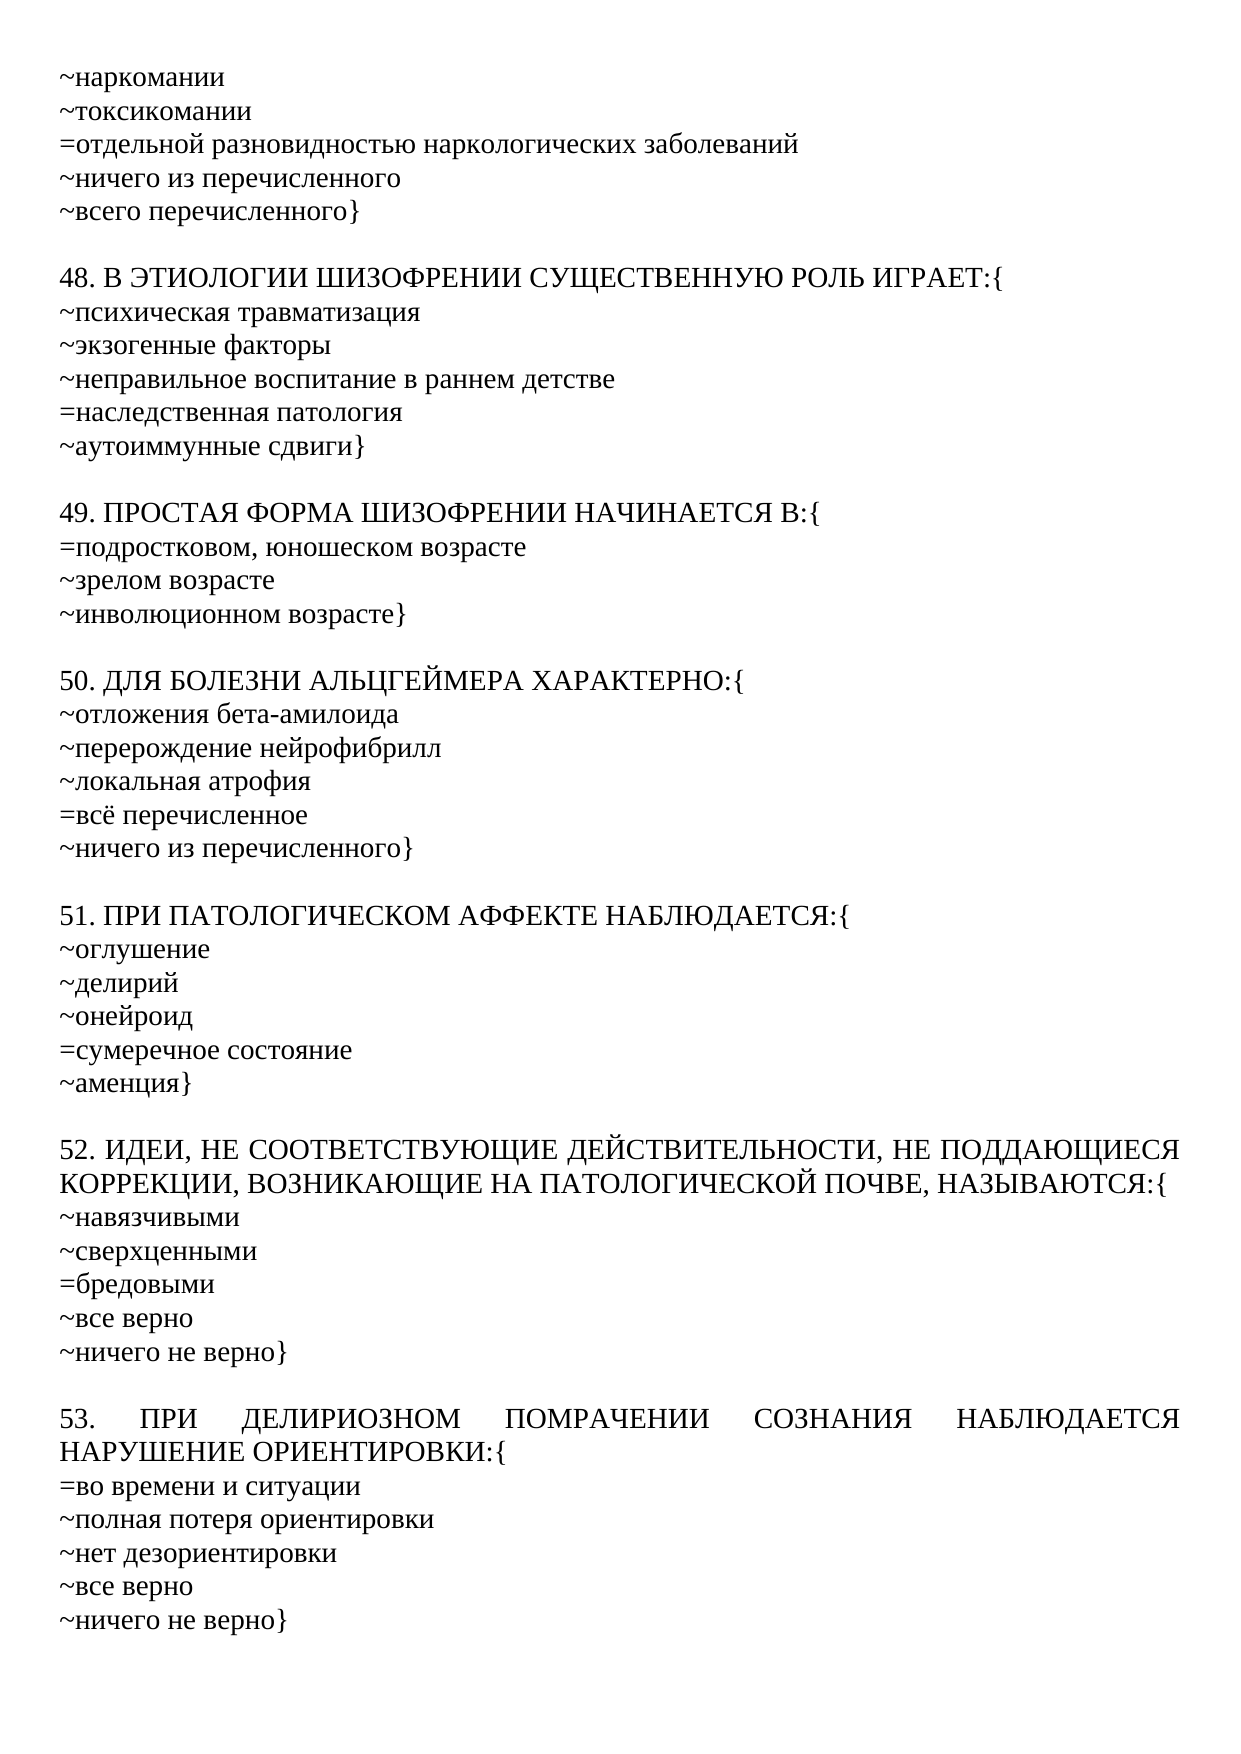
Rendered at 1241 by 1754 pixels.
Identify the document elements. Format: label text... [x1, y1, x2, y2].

text 53. ПРИ ДЕЛИРИОЗНОМ ПОМРАЧЕНИИ СОЗНАНИЯ НАБЛЮДАЕТСЯ НАРУШЕНИЕ ОРИЕНТИРОВКИ:{ [59, 1401, 1181, 1468]
text ~ничего из перечисленного} [59, 831, 1181, 864]
text 49. ПРОСТАЯ ФОРМА ШИЗОФРЕНИИ НАЧИНАЕТСЯ В:{ [59, 495, 1181, 529]
text ~нет дезориентировки [59, 1535, 1181, 1568]
text ~сверхценными [59, 1233, 1181, 1267]
text ~отложения бета-амилоида [59, 696, 1181, 730]
text ~ничего из перечисленного [59, 160, 1181, 193]
text ~экзогенные факторы [59, 327, 1181, 361]
text ~инволюционном возрасте} [59, 596, 1181, 629]
text 50. ДЛЯ БОЛЕЗНИ АЛЬЦГЕЙМЕРА ХАРАКТЕРНО:{ [59, 663, 1181, 696]
text ~оглушение [59, 931, 1181, 965]
text =бредовыми [59, 1267, 1181, 1300]
text =сумеречное состояние [59, 1032, 1181, 1065]
text ~токсикомании [59, 93, 1181, 126]
text ~полная потеря ориентировки [59, 1501, 1181, 1535]
text =во времени и ситуации [59, 1468, 1181, 1501]
text ~все верно [59, 1568, 1181, 1602]
text ~все верно [59, 1300, 1181, 1334]
text =наследственная патология [59, 394, 1181, 428]
text ~зрелом возрасте [59, 562, 1181, 596]
text ~наркомании [59, 59, 1181, 93]
text ~аменция} [59, 1065, 1181, 1099]
text 52. ИДЕИ, НЕ СООТВЕТСТВУЮЩИЕ ДЕЙСТВИТЕЛЬНОСТИ, НЕ ПОДДАЮЩИЕСЯ КОРРЕКЦИИ, ВОЗНИКАЮЩИЕ НА ПАТОЛОГИЧЕСКОЙ ПОЧВЕ, НАЗЫВАЮТСЯ:{ [59, 1132, 1181, 1199]
text ~всего перечисленного} [59, 193, 1181, 227]
text ~навязчивыми [59, 1199, 1181, 1233]
text 48. В ЭТИОЛОГИИ ШИЗОФРЕНИИ СУЩЕСТВЕННУЮ РОЛЬ ИГРАЕТ:{ [59, 260, 1181, 294]
text ~аутоиммунные сдвиги} [59, 428, 1181, 462]
text ~перерождение нейрофибрилл [59, 730, 1181, 763]
text ~локальная атрофия [59, 763, 1181, 797]
text ~онейроид [59, 998, 1181, 1032]
text ~ничего не верно} [59, 1602, 1181, 1636]
text ~неправильное воспитание в раннем детстве [59, 361, 1181, 394]
text =отдельной разновидностью наркологических заболеваний [59, 126, 1181, 160]
text ~психическая травматизация [59, 294, 1181, 327]
text ~ничего не верно} [59, 1334, 1181, 1367]
text =подростковом, юношеском возрасте [59, 529, 1181, 562]
text 51. ПРИ ПАТОЛОГИЧЕСКОМ АФФЕКТЕ НАБЛЮДАЕТСЯ:{ [59, 898, 1181, 931]
text ~делирий [59, 965, 1181, 998]
text =всё перечисленное [59, 797, 1181, 831]
